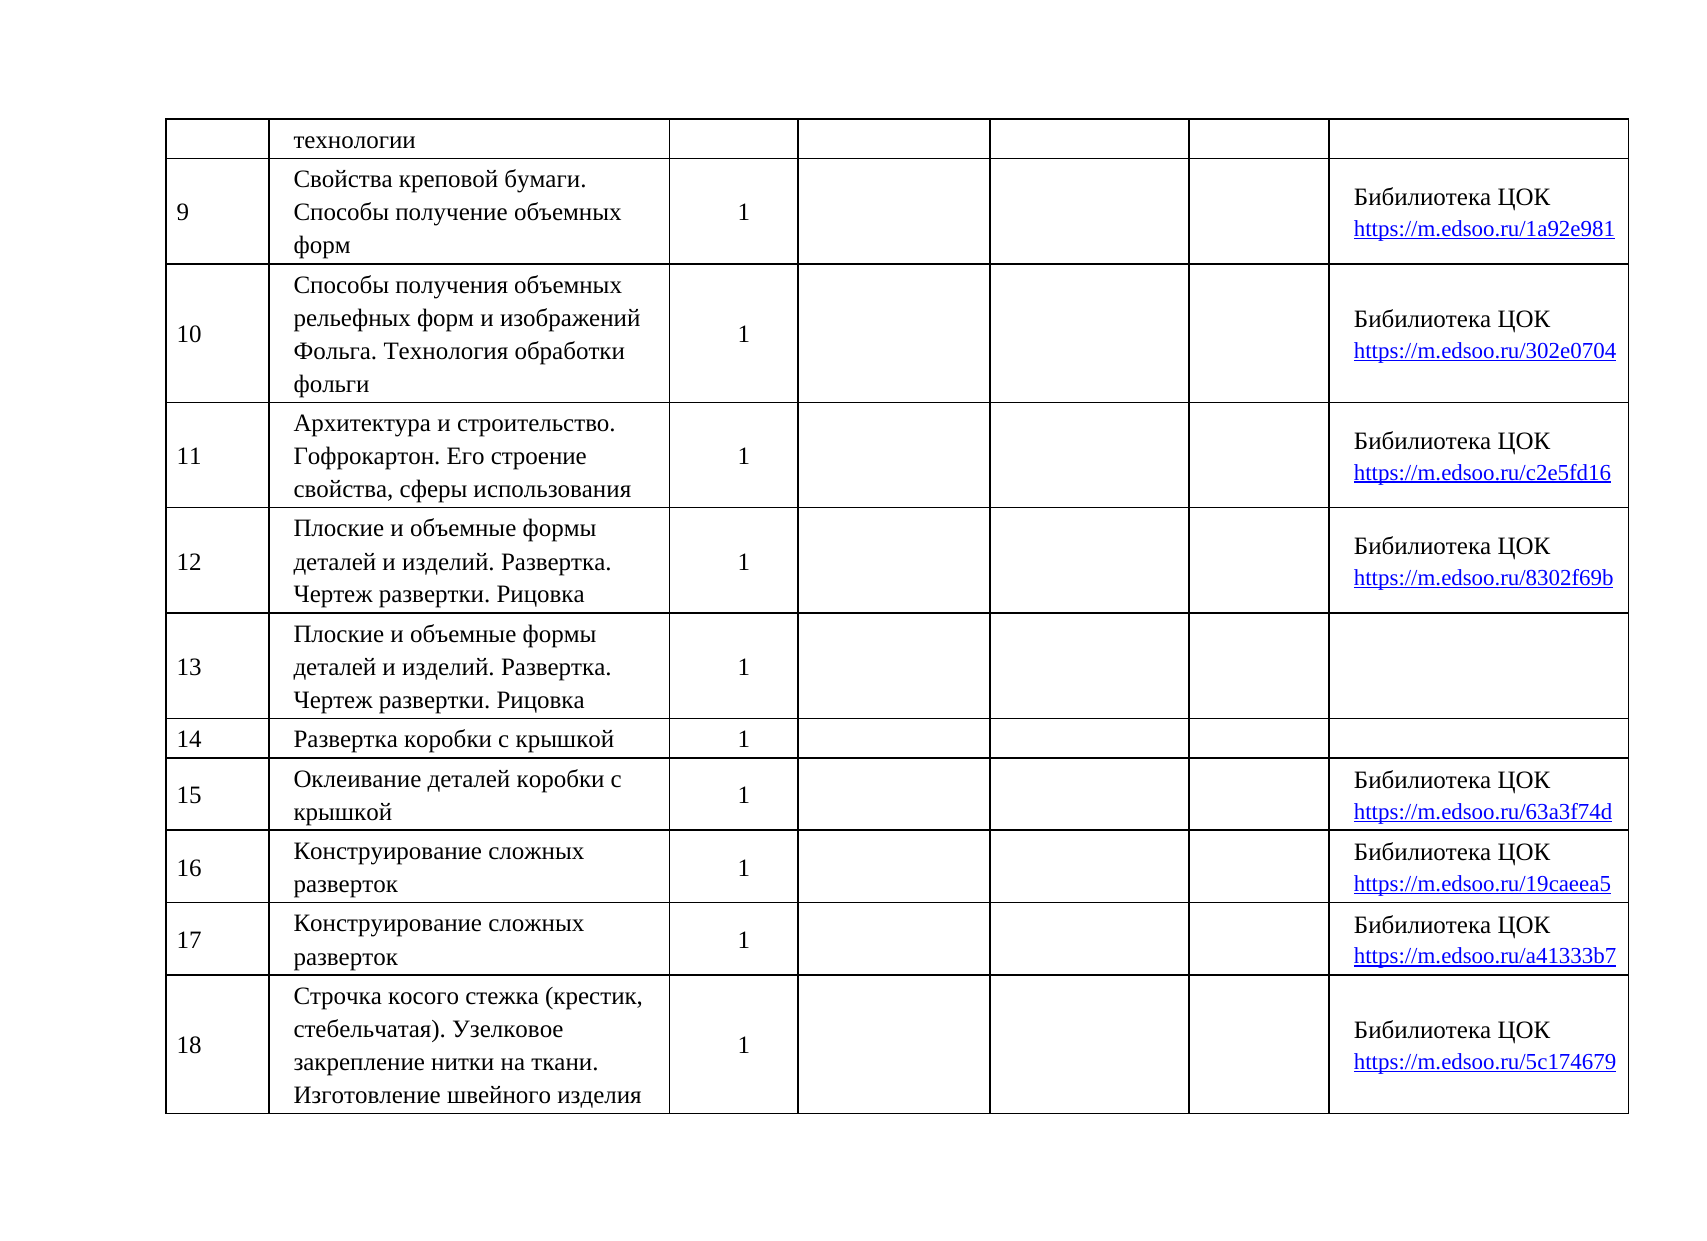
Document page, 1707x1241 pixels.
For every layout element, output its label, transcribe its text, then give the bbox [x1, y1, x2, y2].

table_cell Бибилиотека ЦОК https://m.edsoo.ru/302e0704 [1330, 265, 1628, 401]
table_cell [1190, 903, 1328, 974]
table_cell 18 [167, 976, 268, 1113]
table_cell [270, 120, 669, 157]
table_cell 13 [167, 614, 268, 718]
table_cell 1 [670, 759, 797, 829]
table_cell [799, 759, 989, 829]
table_cell [799, 614, 989, 718]
table_cell [1190, 403, 1328, 507]
table_cell Архитектура и строительство. Гофрокартон. Его строение свойства, сферы использования [270, 403, 669, 507]
table_cell [991, 265, 1188, 401]
table_cell 1 [670, 614, 797, 718]
table_cell 1 [670, 508, 797, 612]
table_cell [799, 403, 989, 507]
table_cell [799, 159, 989, 263]
table_cell [991, 120, 1188, 157]
table_cell [1190, 759, 1328, 829]
table_cell Способы получения объемных рельефных форм и изображений Фольга. Технология обработки фольги [270, 265, 669, 401]
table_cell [270, 976, 669, 1113]
table_cell [1190, 614, 1328, 718]
table_cell Бибилиотека ЦОК https://m.edsoo.ru/8302f69b [1330, 508, 1628, 612]
table_cell Бибилиотека ЦОК https://m.edsoo.ru/c2e5fd16 [1330, 403, 1628, 507]
table_cell [991, 614, 1188, 718]
table_cell [1190, 120, 1328, 157]
table_cell 17 [167, 903, 268, 974]
table_cell Бибилиотека ЦОК https://m.edsoo.ru/19caeea5 [1330, 831, 1628, 902]
table_cell [799, 976, 989, 1113]
table_cell Свойства креповой бумаги. Способы получение объемных форм [270, 159, 669, 263]
table_cell [1190, 159, 1328, 263]
table_cell [991, 976, 1188, 1113]
table_cell 1 [670, 719, 797, 757]
table_cell Плоские и объемные формы деталей и изделий. Развертка. Чертеж развертки. Рицовка [270, 614, 669, 718]
table_cell [799, 903, 989, 974]
table_cell 9 [167, 159, 268, 263]
table_cell Конструирование сложных разверток [270, 903, 669, 974]
table_cell 11 [167, 403, 268, 507]
table_cell 8 [167, 120, 268, 157]
table_cell 1 [670, 976, 797, 1113]
table_cell 1 [670, 120, 797, 157]
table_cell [1330, 120, 1628, 157]
table_cell [799, 120, 989, 157]
table_cell 12 [167, 508, 268, 612]
table_cell [1190, 508, 1328, 612]
table_cell 10 [167, 265, 268, 401]
table_cell [991, 903, 1188, 974]
table_cell 1 [670, 903, 797, 974]
table_cell [1330, 719, 1628, 757]
table_cell Развертка коробки с крышкой [270, 719, 669, 757]
table_cell [991, 831, 1188, 902]
table_cell 16 [167, 831, 268, 902]
table_cell Бибилиотека ЦОК https://m.edsoo.ru/63a3f74d [1330, 759, 1628, 829]
table_cell Бибилиотека ЦОК https://m.edsoo.ru/5c174679 [1330, 976, 1628, 1113]
table_cell [799, 265, 989, 401]
table_cell [1190, 265, 1328, 401]
table_cell Оклеивание деталей коробки с крышкой [270, 759, 669, 829]
table_cell [991, 159, 1188, 263]
table_cell 1 [670, 265, 797, 401]
table_cell Плоские и объемные формы деталей и изделий. Развертка. Чертеж развертки. Рицовка [270, 508, 669, 612]
table_cell 1 [670, 831, 797, 902]
table_cell 15 [167, 759, 268, 829]
table_cell [1190, 719, 1328, 757]
table_cell [799, 719, 989, 757]
table_cell [1190, 831, 1328, 902]
table_cell [1190, 976, 1328, 1113]
table_cell [799, 831, 989, 902]
table_cell [991, 759, 1188, 829]
table_cell 1 [670, 159, 797, 263]
table_cell Бибилиотека ЦОК https://m.edsoo.ru/a41333b7 [1330, 903, 1628, 974]
table_cell [991, 403, 1188, 507]
table_cell 14 [167, 719, 268, 757]
table_cell Конструирование сложных разверток [270, 831, 669, 902]
table_cell [991, 508, 1188, 612]
table_cell [799, 508, 989, 612]
table_cell [1330, 614, 1628, 718]
table_cell 1 [670, 403, 797, 507]
table_cell Бибилиотека ЦОК https://m.edsoo.ru/1a92e981 [1330, 159, 1628, 263]
table_cell [991, 719, 1188, 757]
